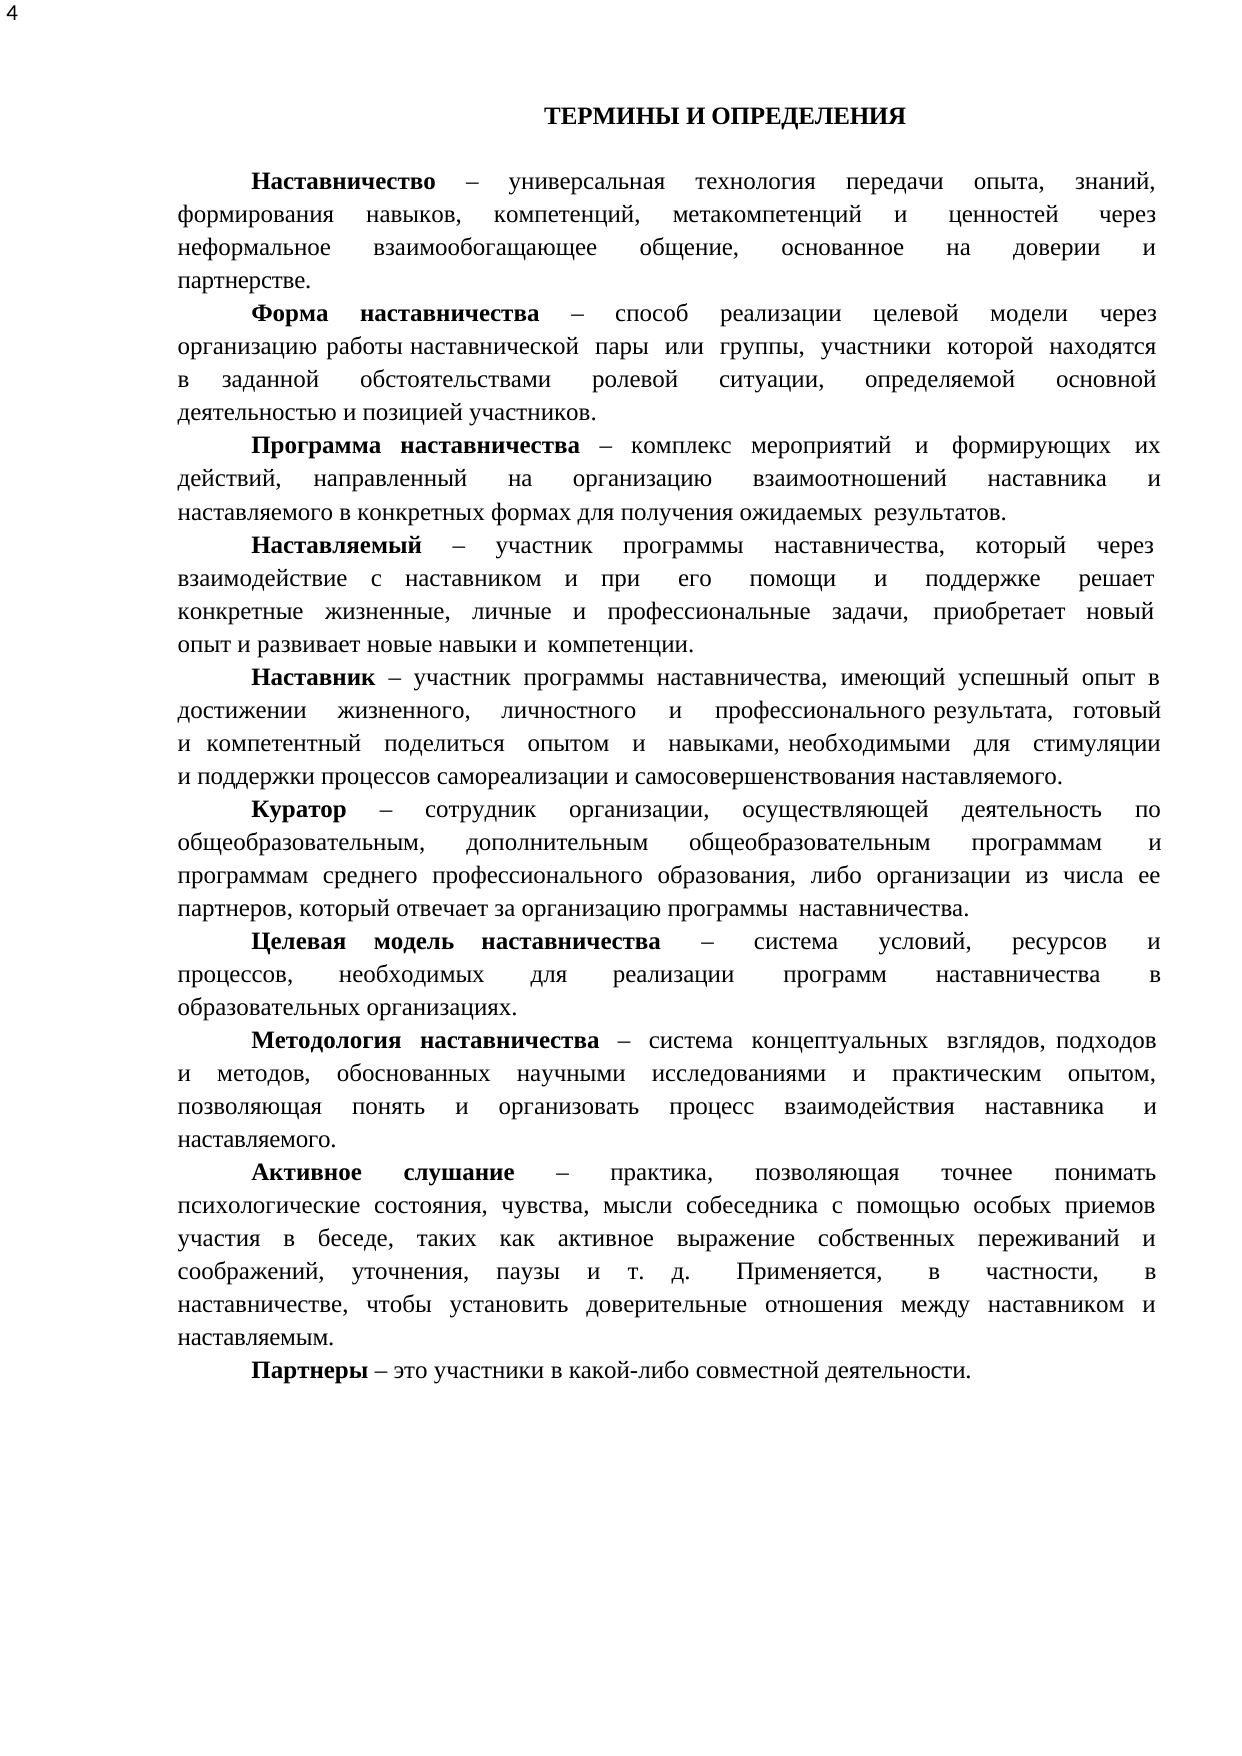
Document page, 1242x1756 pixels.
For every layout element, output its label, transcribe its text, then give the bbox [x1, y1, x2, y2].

text Программа наставничества – комплекс мероприятий и формирующих их действий, направленный на организацию взаимоотношений наставника и наставляемого в конкретных формах для получения ожидаемых результатов. [177, 431, 1161, 525]
text Куратор – сотрудник организации, осуществляющей деятельность по общеобразовательным, дополнительным общеобразовательным программам и программам среднего профессионального образования, либо организации из числа ее партнеров, который отвечает за организацию программы наставничества. [177, 794, 1161, 922]
text Наставляемый – участник программы наставничества, который через взаимодействие с наставником и при его помощи и поддержке решает конкретные жизненные, личные и профессиональные задачи, приобретает новый опыт и развивает новые навыки и компетенции. [177, 530, 1154, 657]
text Методология наставничества – система концептуальных взглядов, подходов и методов, обоснованных научными исследованиями и практическим опытом, позволяющая понять и организовать процесс взаимодействия наставника и наставляемого. [177, 1025, 1157, 1153]
text Наставничество – универсальная технология передачи опыта, знаний, формирования навыков, компетенций, метакомпетенций и ценностей через неформальное взаимообогащающее общение, основанное на доверии и партнерстве. [177, 166, 1156, 294]
text Целевая модель наставничества – система условий, ресурсов и процессов, необходимых для реализации программ наставничества в образовательных организациях. [177, 926, 1161, 1021]
text Наставник – участник программы наставничества, имеющий успешный опыт в достижении жизненного, личностного и профессионального результата, готовый и компетентный поделиться опытом и навыками, необходимыми для стимуляции и поддержки процессов самореализации и самосовершенствования наставляемого. [177, 662, 1161, 789]
text Форма наставничества – способ реализации целевой модели через организацию работы наставнической пары или группы, участники которой находятся в заданной обстоятельствами ролевой ситуации, определяемой основной деятельностью и позицией участников. [177, 298, 1157, 426]
text Партнеры – это участники в какой-либо совместной деятельности. [251, 1356, 1212, 1384]
text Активное слушание – практика, позволяющая точнее понимать психологические состояния, чувства, мысли собеседника с помощью особых приемов участия в беседе, таких как активное выражение собственных переживаний и соображений, уточнения, паузы и т. д. Применяется, в частности, в наставничестве, чтобы установить доверительные отношения между наставником и наставляемым. [177, 1157, 1156, 1351]
subtitle ТЕРМИНЫ И ОПРЕДЕЛЕНИЯ [544, 101, 1212, 129]
